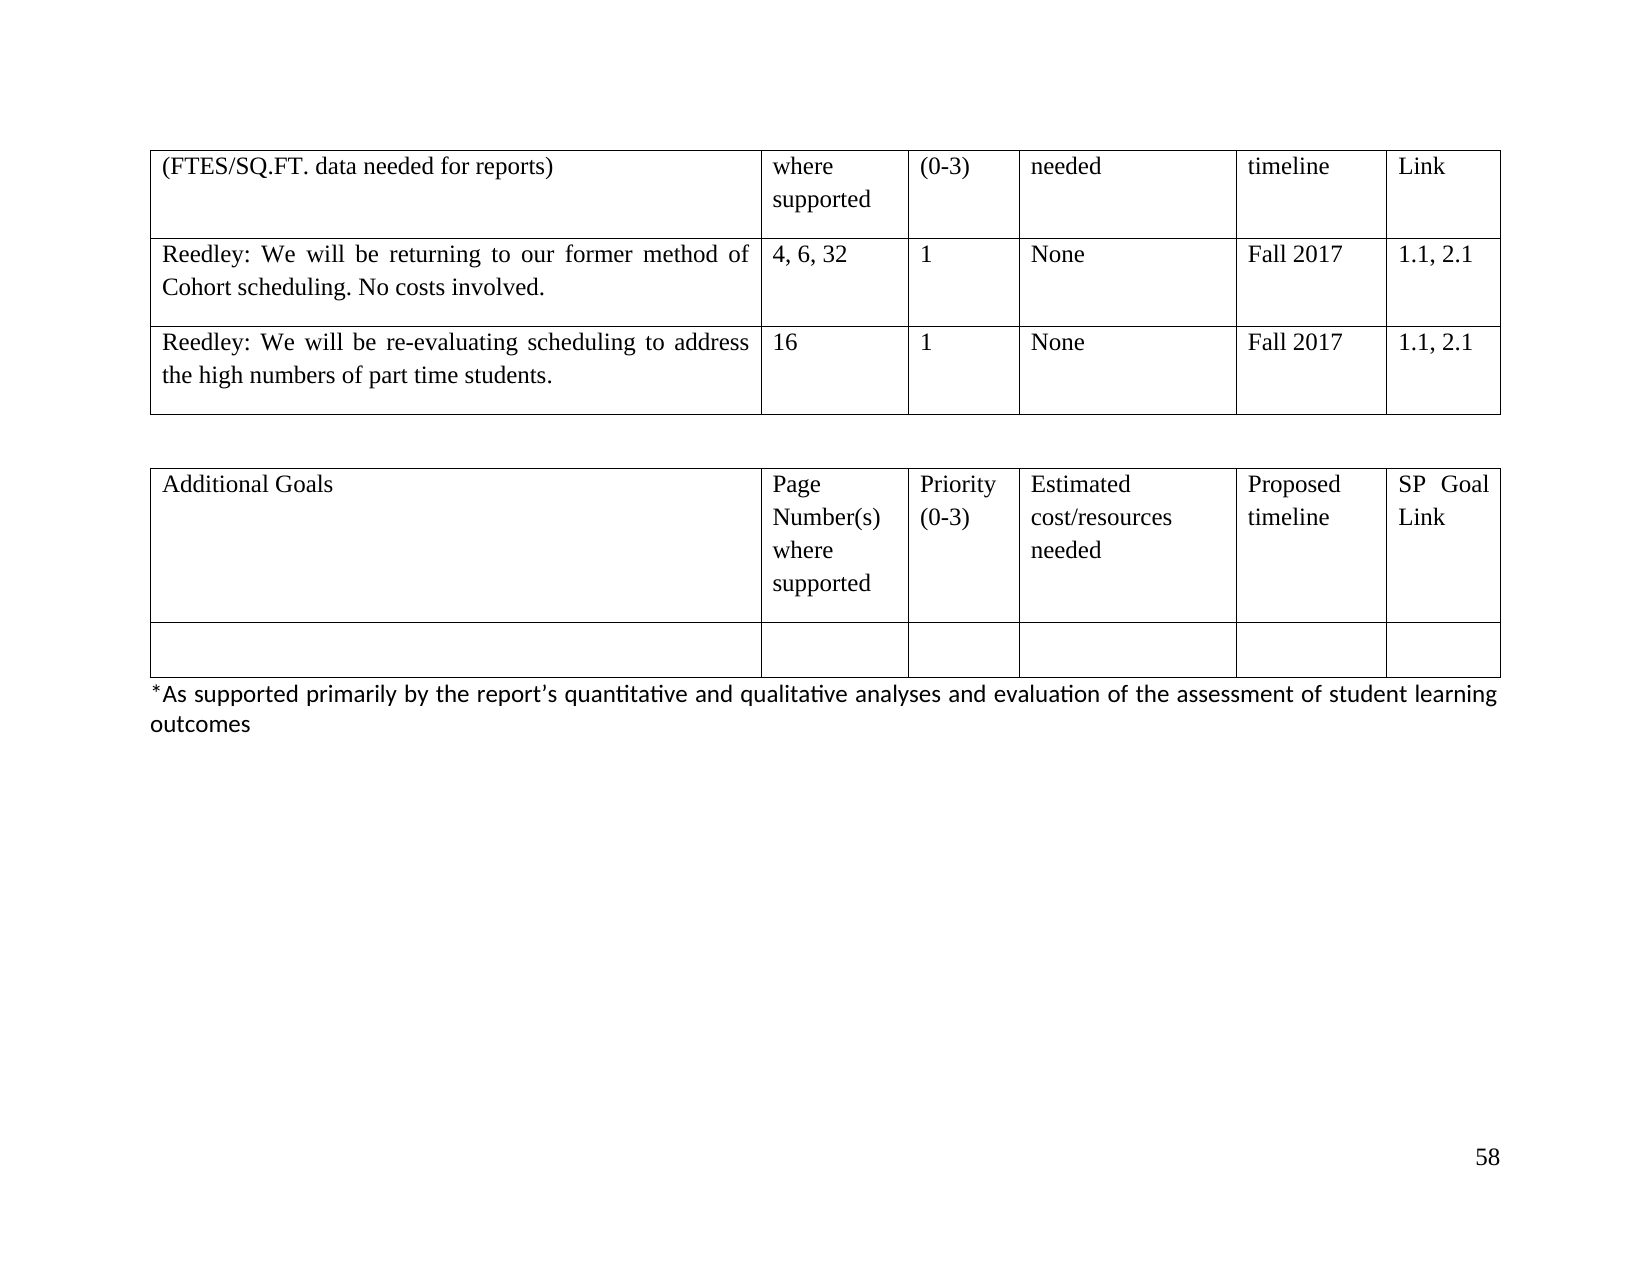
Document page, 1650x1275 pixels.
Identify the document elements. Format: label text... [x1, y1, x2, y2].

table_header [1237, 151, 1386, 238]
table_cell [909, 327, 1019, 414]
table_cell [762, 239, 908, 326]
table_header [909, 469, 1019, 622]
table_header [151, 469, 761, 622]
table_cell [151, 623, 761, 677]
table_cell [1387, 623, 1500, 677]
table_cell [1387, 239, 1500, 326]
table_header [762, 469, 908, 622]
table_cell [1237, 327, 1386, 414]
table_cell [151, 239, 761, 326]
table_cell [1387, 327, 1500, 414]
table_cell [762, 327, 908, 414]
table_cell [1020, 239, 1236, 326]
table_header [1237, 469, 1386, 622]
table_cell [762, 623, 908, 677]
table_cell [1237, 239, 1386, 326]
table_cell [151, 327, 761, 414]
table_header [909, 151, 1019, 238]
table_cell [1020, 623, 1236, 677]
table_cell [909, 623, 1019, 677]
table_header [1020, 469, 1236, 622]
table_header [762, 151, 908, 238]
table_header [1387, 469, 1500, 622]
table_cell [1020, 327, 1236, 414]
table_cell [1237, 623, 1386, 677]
text *As supported primarily by the report’s quantitative and qualitative analyses and evaluation of the assessment of student learning outcomes [150, 678, 1500, 739]
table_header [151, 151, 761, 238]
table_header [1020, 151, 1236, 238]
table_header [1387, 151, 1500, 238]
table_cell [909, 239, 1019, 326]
